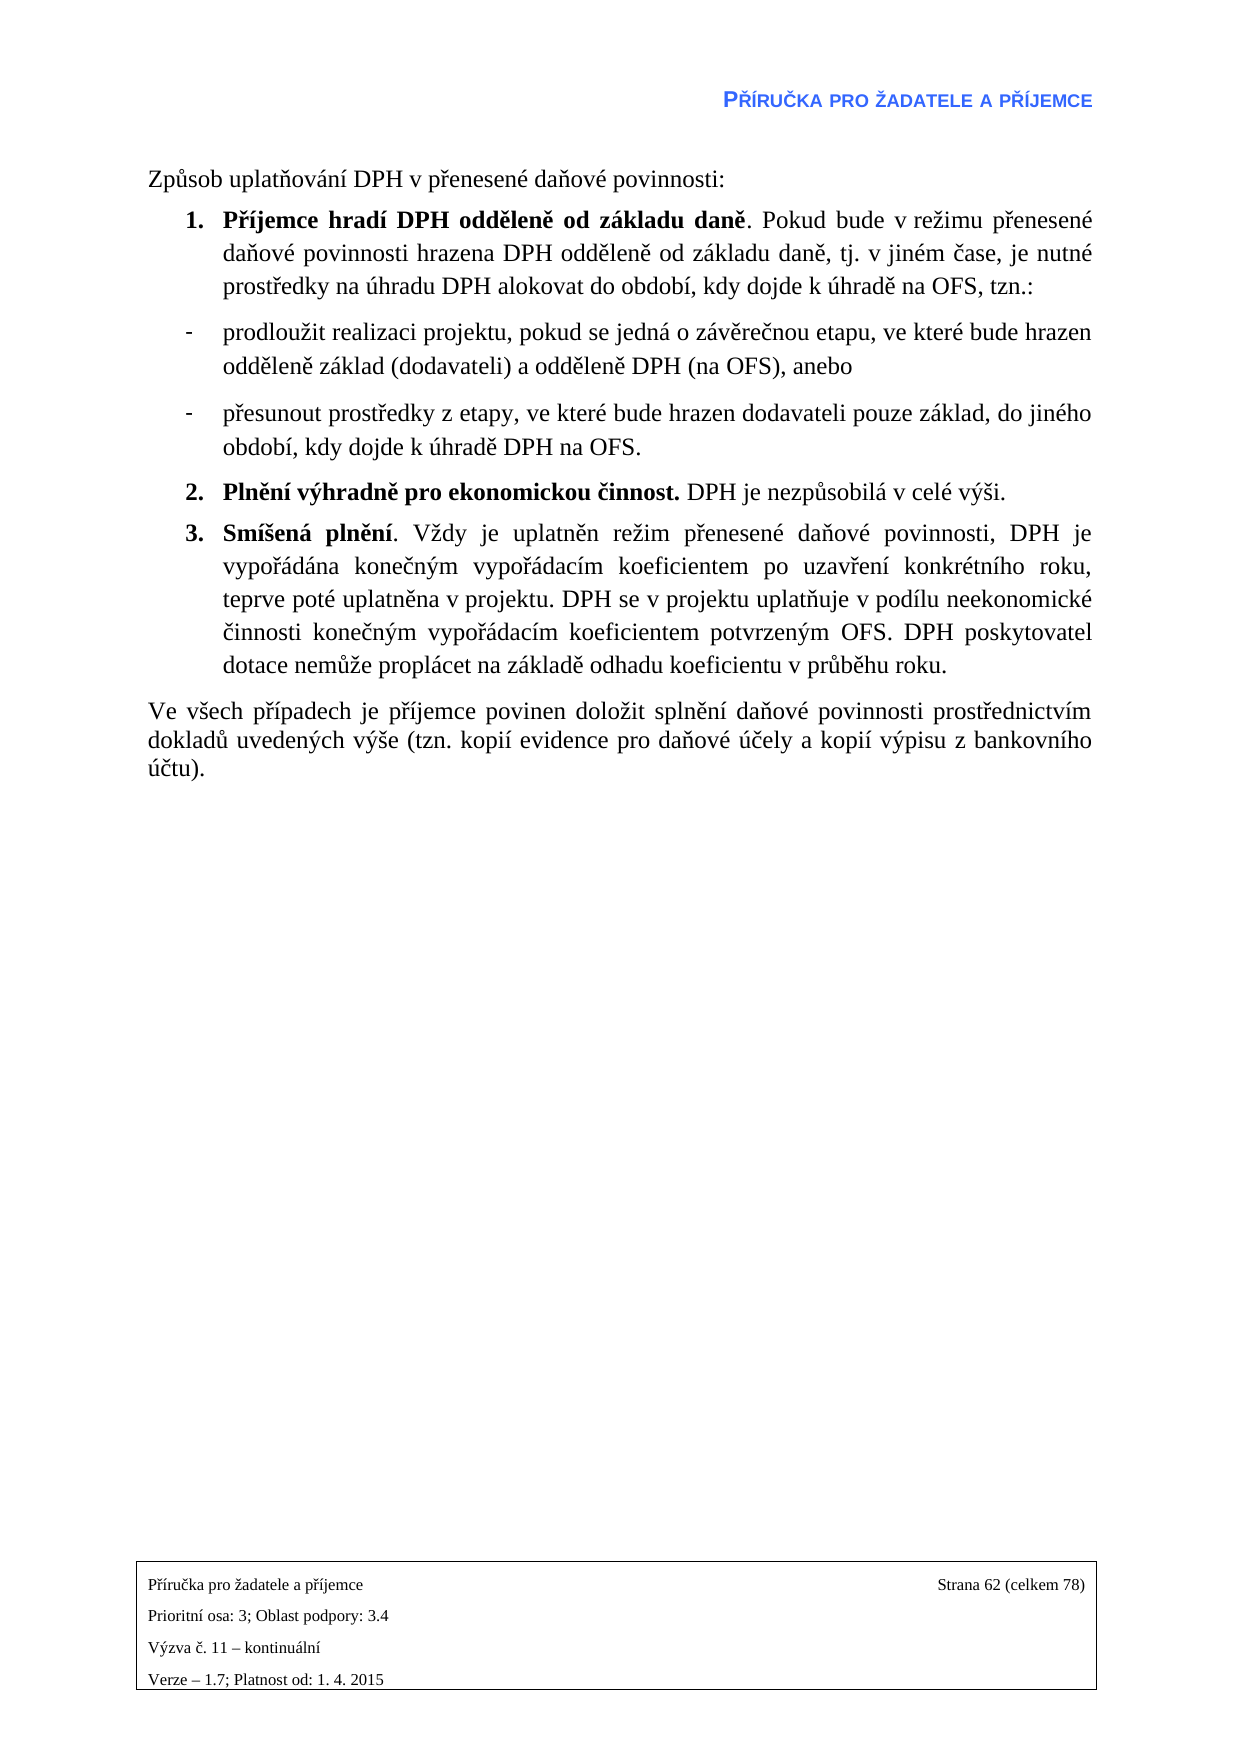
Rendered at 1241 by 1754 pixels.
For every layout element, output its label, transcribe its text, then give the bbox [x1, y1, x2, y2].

list přesunout prostředky z etapy, ve které bude hrazen dodavateli pouze základ, do jiného období, kdy dojde k úhradě DPH na OFS. [185, 397, 1092, 460]
list prodloužit realizaci projektu, pokud se jedná o závěrečnou etapu, ve které bude hrazen odděleně základ (dodavateli) a odděleně DPH (na OFS), anebo [185, 316, 1092, 380]
list Plnění výhradně pro ekonomickou činnost. DPH je nezpůsobilá v celé výši. [185, 477, 1092, 506]
list Příjemce hradí DPH odděleně od základu daně. Pokud bude v režimu přenesené daňové povinnosti hrazena DPH odděleně od základu daně, tj. v jiném čase, je nutné prostředky na úhradu DPH alokovat do období, kdy dojde k úhradě na OFS, tzn.: [185, 205, 1092, 300]
text Způsob uplatňování DPH v přenesené daňové povinnosti: [148, 164, 1092, 192]
text Ve všech případech je příjemce povinen doložit splnění daňové povinnosti prostřednictvím dokladů uvedených výše (tzn. kopií evidence pro daňové účely a kopií výpisu z bankovního účtu). [148, 696, 1092, 782]
list Smíšená plnění. Vždy je uplatněn režim přenesené daňové povinnosti, DPH je vypořádána konečným vypořádacím koeficientem po uzavření konkrétního roku, teprve poté uplatněna v projektu. DPH se v projektu uplatňuje v podílu neekonomické činnosti konečným vypořádacím koeficientem potvrzeným OFS. DPH poskytovatel dotace nemůže proplácet na základě odhadu koeficientu v průběhu roku. [185, 518, 1092, 679]
